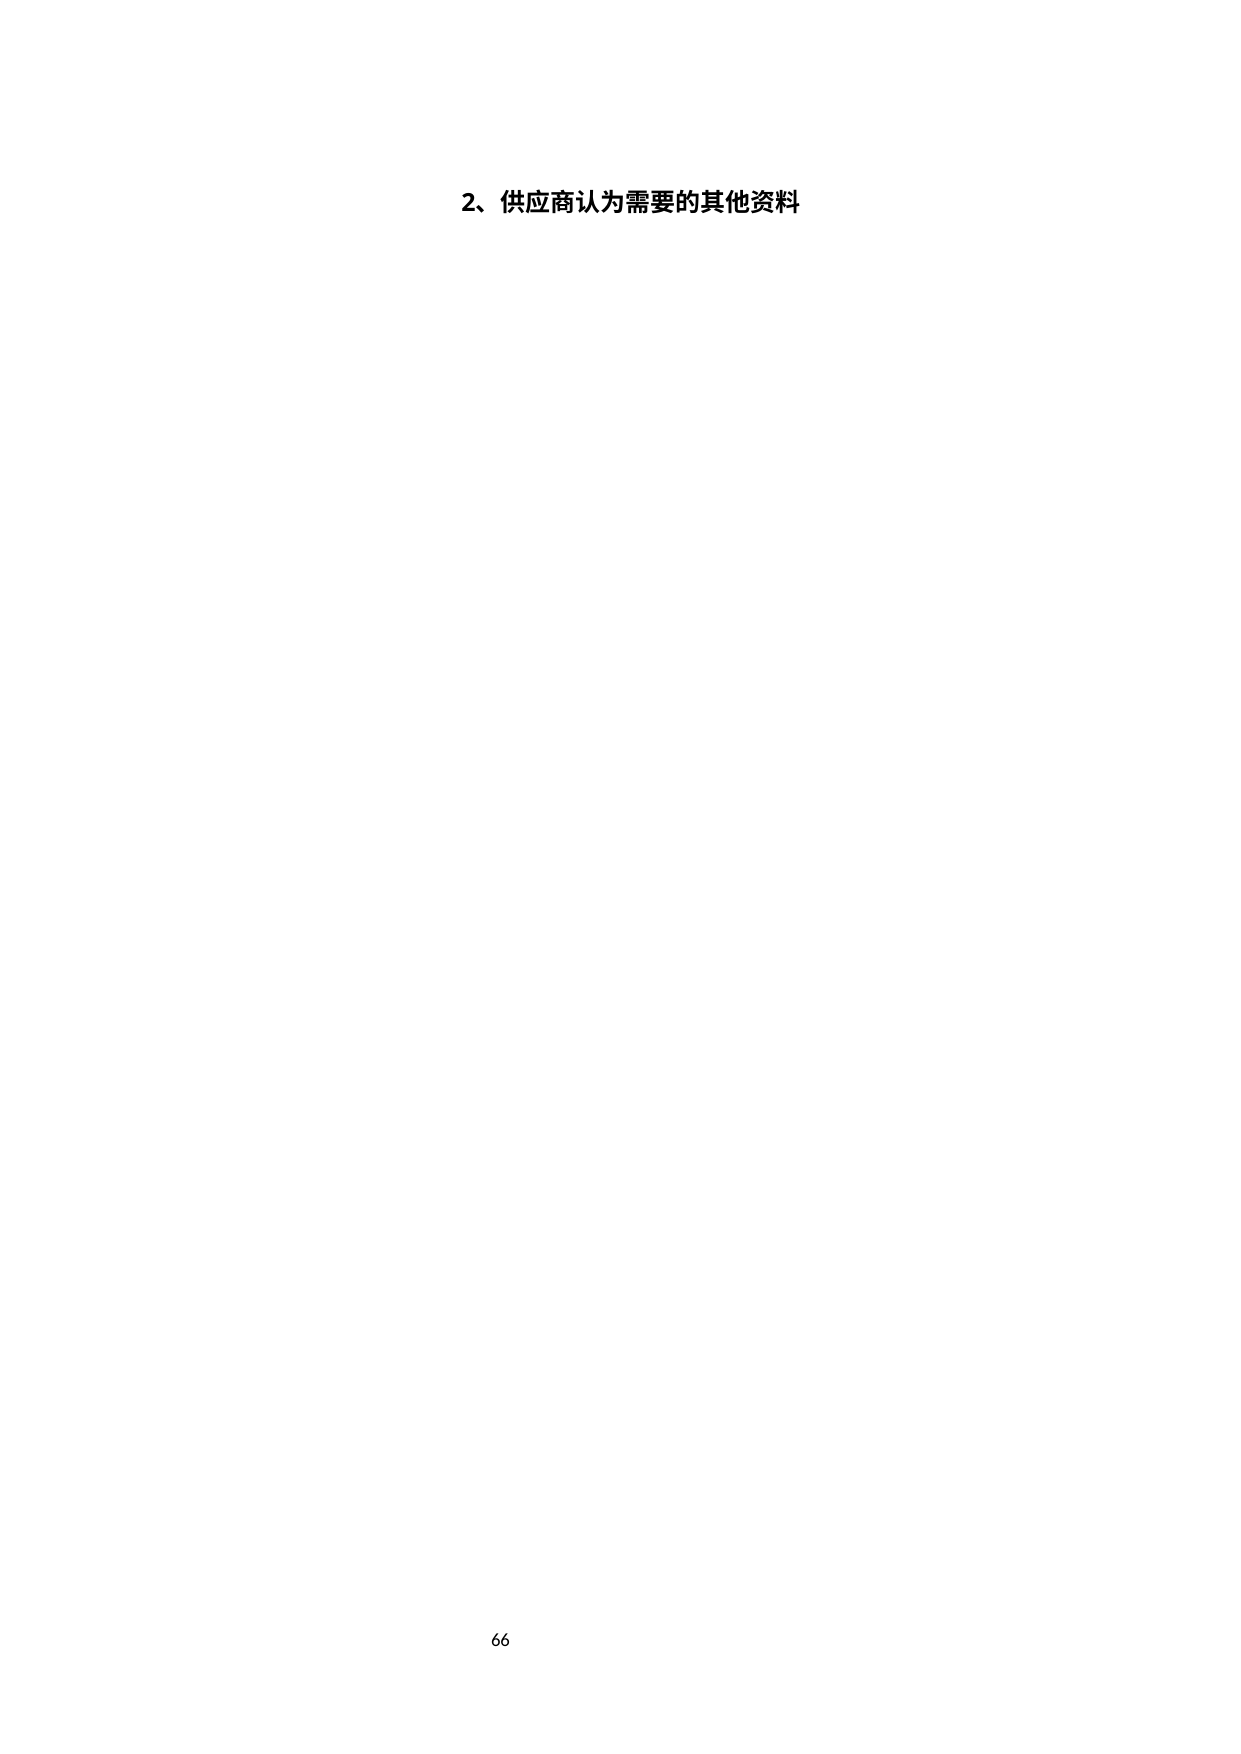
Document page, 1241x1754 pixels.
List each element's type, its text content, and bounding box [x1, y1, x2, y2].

text 2、供应商认为需要的其他资料 [187, 168, 1053, 233]
